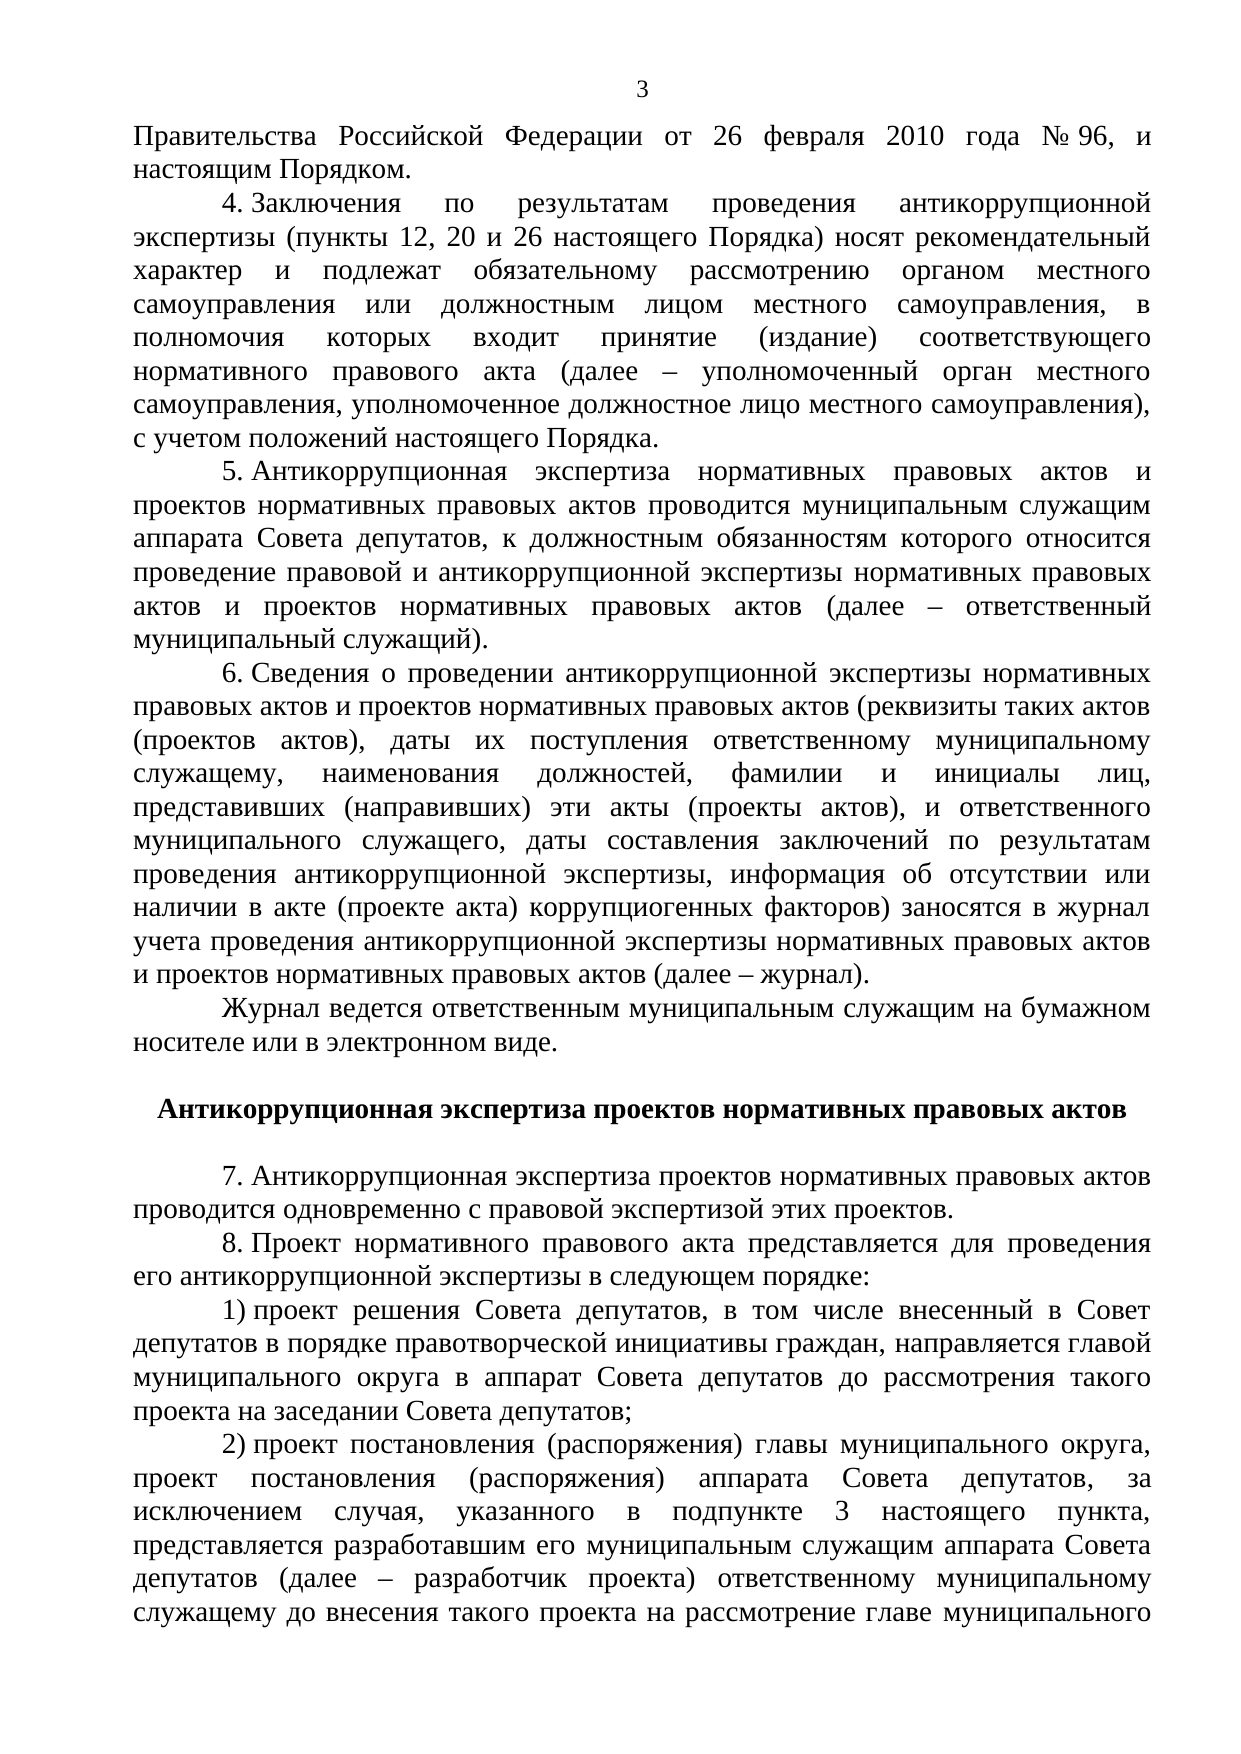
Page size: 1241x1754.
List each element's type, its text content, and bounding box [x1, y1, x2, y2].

text 8. Проект нормативного правового акта представляется для проведения его антикоррупционной экспертизы в следующем порядке: [133, 1225, 1152, 1292]
text 4. Заключения по результатам проведения антикоррупционной экспертизы (пункты 12, 20 и 26 настоящего Порядка) носят рекомендательный характер и подлежат обязательному рассмотрению органом местного самоуправления или должностным лицом местного самоуправления, в полномочия которых входит принятие (издание) соответствующего нормативного правового акта (далее – уполномоченный орган местного самоуправления, уполномоченное должностное лицо местного самоуправления), с учетом положений настоящего Порядка. [133, 185, 1152, 453]
text 7. Антикоррупционная экспертиза проектов нормативных правовых актов проводится одновременно с правовой экспертизой этих проектов. [133, 1158, 1152, 1225]
text Антикоррупционная экспертиза проектов нормативных правовых актов [133, 1091, 1152, 1124]
text 5. Антикоррупционная экспертиза нормативных правовых актов и проектов нормативных правовых актов проводится муниципальным служащим аппарата Совета депутатов, к должностным обязанностям которого относится проведение правовой и антикоррупционной экспертизы нормативных правовых актов и проектов нормативных правовых актов (далее – ответственный муниципальный служащий). [133, 453, 1152, 655]
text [133, 118, 1152, 185]
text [133, 1426, 1152, 1627]
text Журнал ведется ответственным муниципальным служащим на бумажном носителе или в электронном виде. [133, 990, 1152, 1057]
text 1) проект решения Совета депутатов, в том числе внесенный в Совет депутатов в порядке правотворческой инициативы граждан, направляется главой муниципального округа в аппарат Совета депутатов до рассмотрения такого проекта на заседании Совета депутатов; [133, 1292, 1152, 1426]
text 6. Сведения о проведении антикоррупционной экспертизы нормативных правовых актов и проектов нормативных правовых актов (реквизиты таких актов (проектов актов), даты их поступления ответственному муниципальному служащему, наименования должностей, фамилии и инициалы лиц, представивших (направивших) эти акты (проекты актов), и ответственного муниципального служащего, даты составления заключений по результатам проведения антикоррупционной экспертизы, информация об отсутствии или наличии в акте (проекте акта) коррупциогенных факторов) заносятся в журнал учета проведения антикоррупционной экспертизы нормативных правовых актов и проектов нормативных правовых актов (далее – журнал). [133, 655, 1152, 990]
